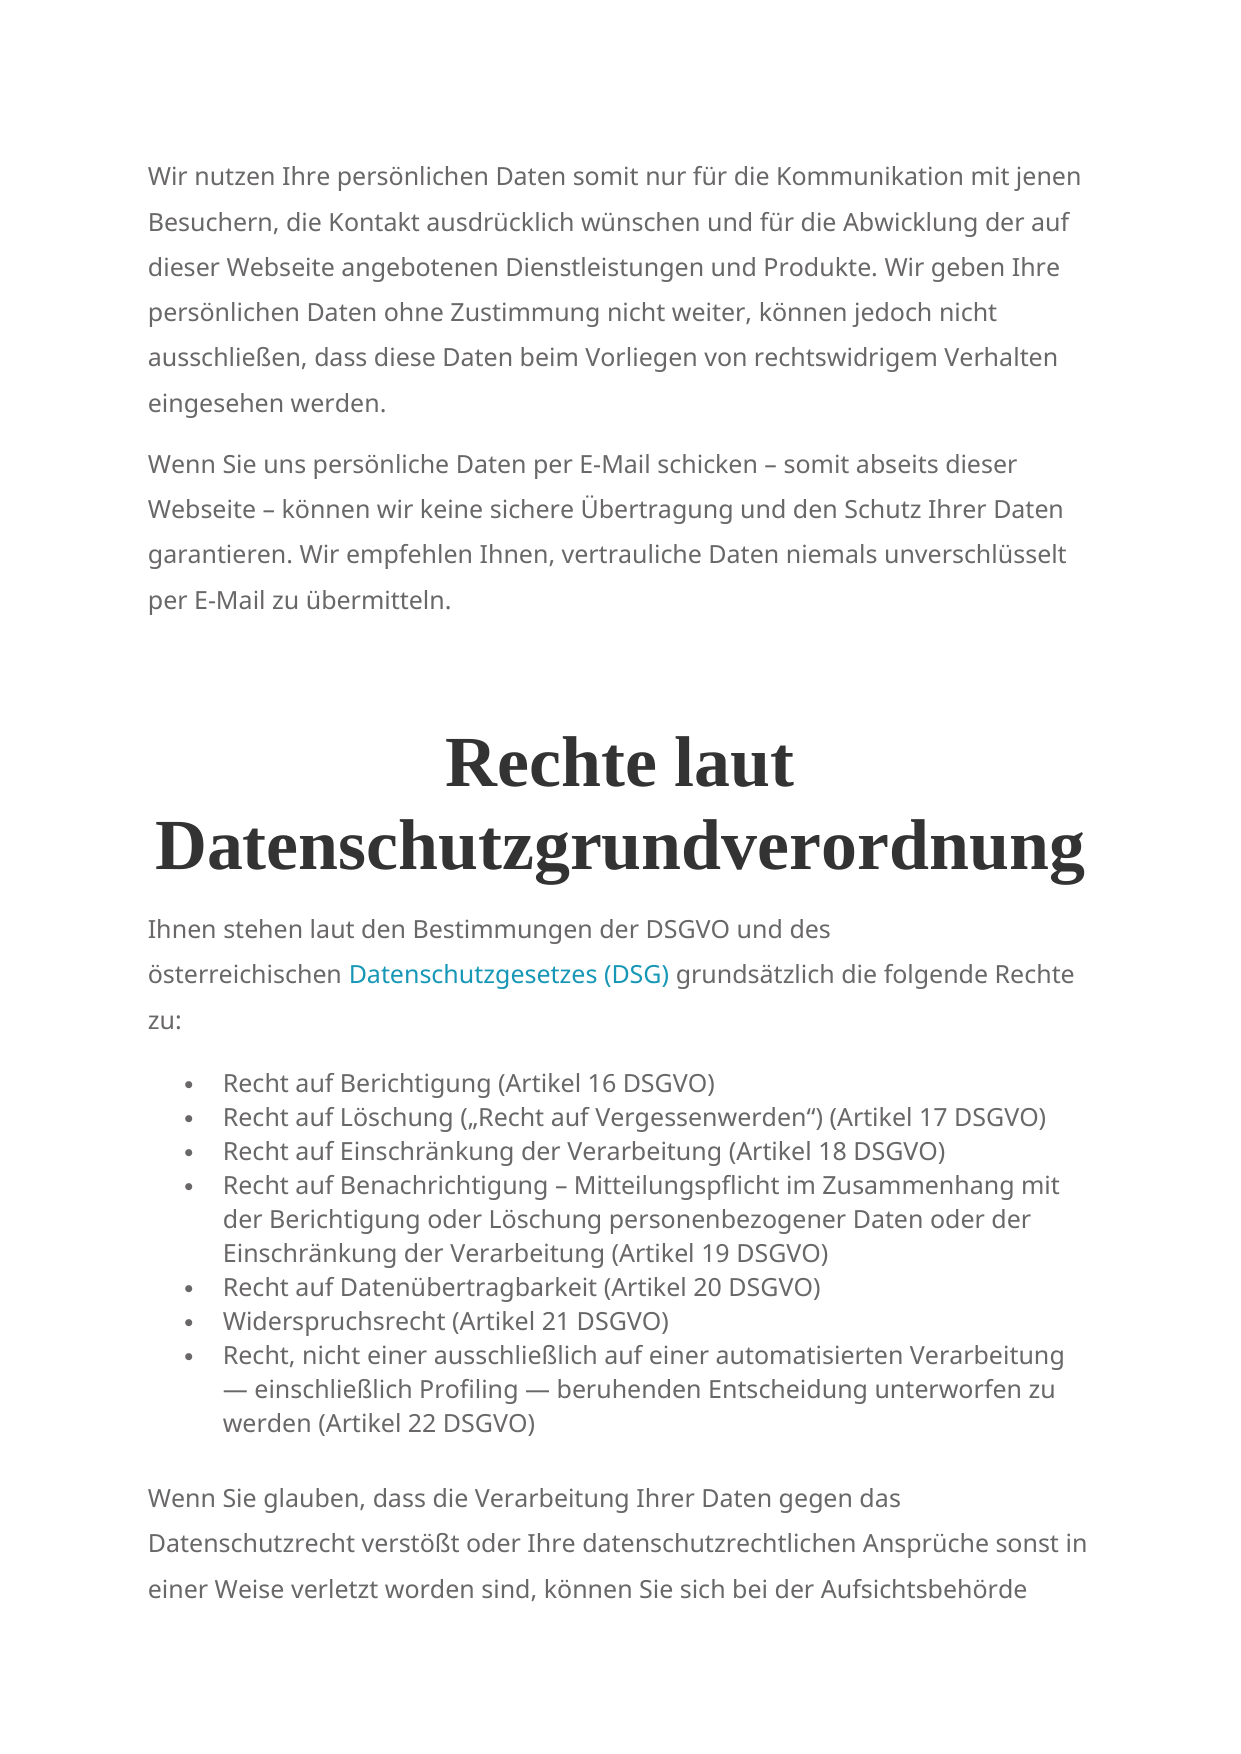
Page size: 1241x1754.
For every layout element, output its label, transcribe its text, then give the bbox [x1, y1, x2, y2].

text Ihnen stehen laut den Bestimmungen der DSGVO und des österreichischen Datenschutzgesetzes (DSG) grundsätzlich die folgende Rechte zu: [148, 900, 1093, 1036]
list Recht auf Einschränkung der Verarbeitung (Artikel 18 DSGVO) [185, 1134, 1093, 1168]
list Recht auf Datenübertragbarkeit (Artikel 20 DSGVO) [185, 1270, 1093, 1304]
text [148, 1469, 1093, 1605]
text Wir nutzen Ihre persönlichen Daten somit nur für die Kommunikation mit jenen Besuchern, die Kontakt ausdrücklich wünschen und für die Abwicklung der auf dieser Webseite angebotenen Dienstleistungen und Produkte. Wir geben Ihre persönlichen Daten ohne Zustimmung nicht weiter, können jedoch nicht ausschließen, dass diese Daten beim Vorliegen von rechtswidrigem Verhalten eingesehen werden. [148, 148, 1093, 419]
list Recht auf Benachrichtigung – Mitteilungspflicht im Zusammenhang mit der Berichtigung oder Löschung personenbezogener Daten oder der Einschränkung der Verarbeitung (Artikel 19 DSGVO) [185, 1168, 1093, 1270]
list Widerspruchsrecht (Artikel 21 DSGVO) [185, 1304, 1093, 1338]
list Recht, nicht einer ausschließlich auf einer automatisierten Verarbeitung — einschließlich Profiling — beruhenden Entscheidung unterworfen zu werden (Artikel 22 DSGVO) [185, 1338, 1093, 1440]
list Recht auf Löschung („Recht auf Vergessenwerden“) (Artikel 17 DSGVO) [185, 1099, 1093, 1134]
text Wenn Sie uns persönliche Daten per E-Mail schicken – somit abseits dieser Webseite – können wir keine sichere Übertragung und den Schutz Ihrer Daten garantieren. Wir empfehlen Ihnen, vertrauliche Daten niemals unverschlüsselt per E-Mail zu übermitteln. [148, 435, 1093, 616]
text Rechte laut Datenschutzgrundverordnung [148, 719, 1093, 885]
list Recht auf Berichtigung (Artikel 16 DSGVO) [185, 1066, 1093, 1099]
